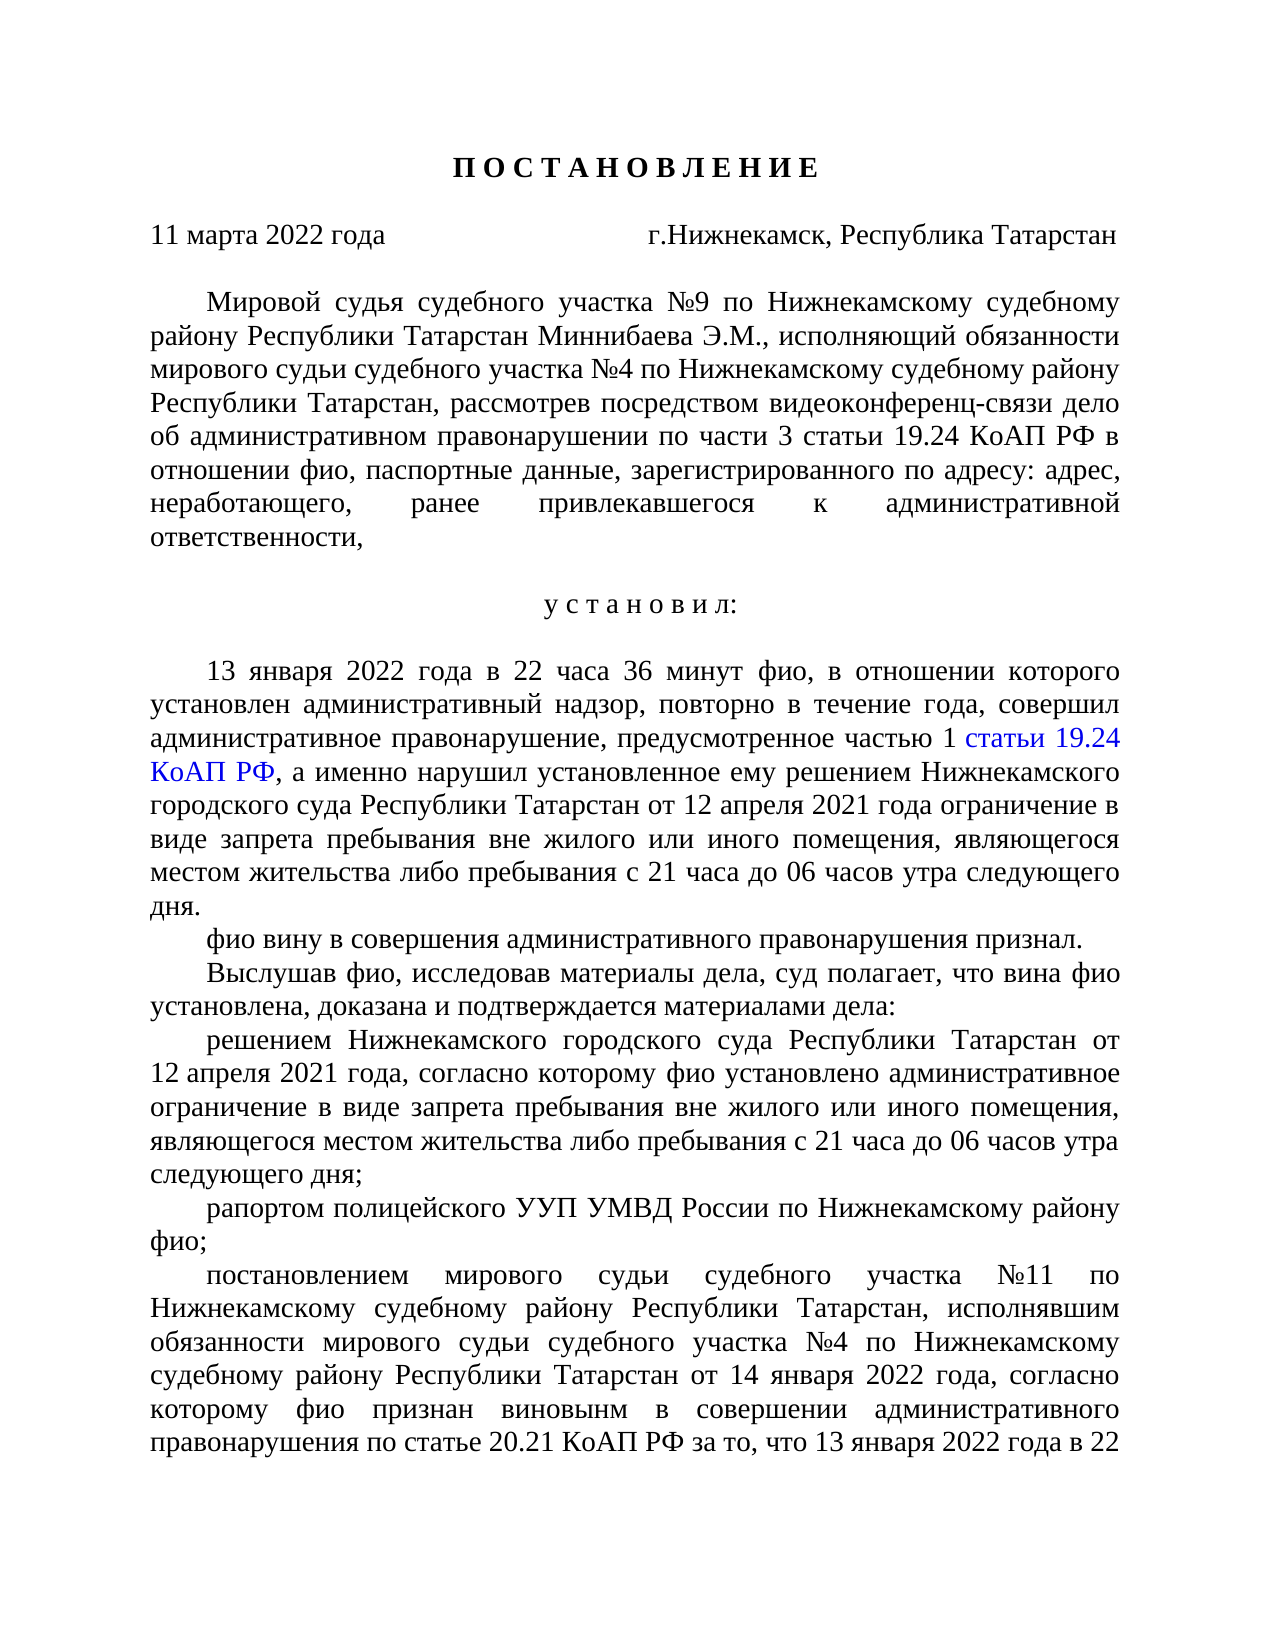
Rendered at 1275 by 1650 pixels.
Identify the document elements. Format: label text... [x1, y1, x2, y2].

text Мировой судья судебного участка №9 по Нижнекамскому судебному району Республики Татарстан Миннибаева Э.М., исполняющий обязанности мирового судьи судебного участка №4 по Нижнекамскому судебному району Республики Татарстан, рассмотрев посредством видеоконференц-связи дело об административном правонарушении по части 3 статьи 19.24 КоАП РФ в отношении фио, паспортные данные, зарегистрированного по адресу: адрес, неработающего, ранее привлекавшегося к административной ответственности, [150, 284, 1121, 552]
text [150, 1257, 1121, 1458]
text у с т а н о в и л: [150, 586, 1121, 619]
text 13 января 2022 года в 22 часа 36 минут фио, в отношении которого установлен административный надзор, повторно в течение года, совершил административное правонарушение, предусмотренное частью 1 статьи 19.24 КоАП РФ, а именно нарушил установленное ему решением Нижнекамского городского суда Республики Татарстан от 12 апреля 2021 года ограничение в виде запрета пребывания вне жилого или иного помещения, являющегося местом жительства либо пребывания с 21 часа до 06 часов утра следующего дня. [150, 653, 1121, 921]
text 11 марта 2022 года г.Нижнекамск, Республика Татарстан [150, 217, 1121, 251]
text рапортом полицейского УУП УМВД России по Нижнекамскому району фио; [150, 1190, 1121, 1257]
text фио вину в совершения административного правонарушения признал. [150, 921, 1121, 955]
subtitle П О С Т А Н О В Л Е Н И Е [150, 150, 1121, 183]
text Выслушав фио, исследовав материалы дела, суд полагает, что вина фио установлена, доказана и подтверждается материалами дела: [150, 955, 1121, 1022]
text решением Нижнекамского городского суда Республики Татарстан от 12 апреля 2021 года, согласно которому фио установлено административное ограничение в виде запрета пребывания вне жилого или иного помещения, являющегося местом жительства либо пребывания с 21 часа до 06 часов утра следующего дня; [150, 1022, 1121, 1190]
